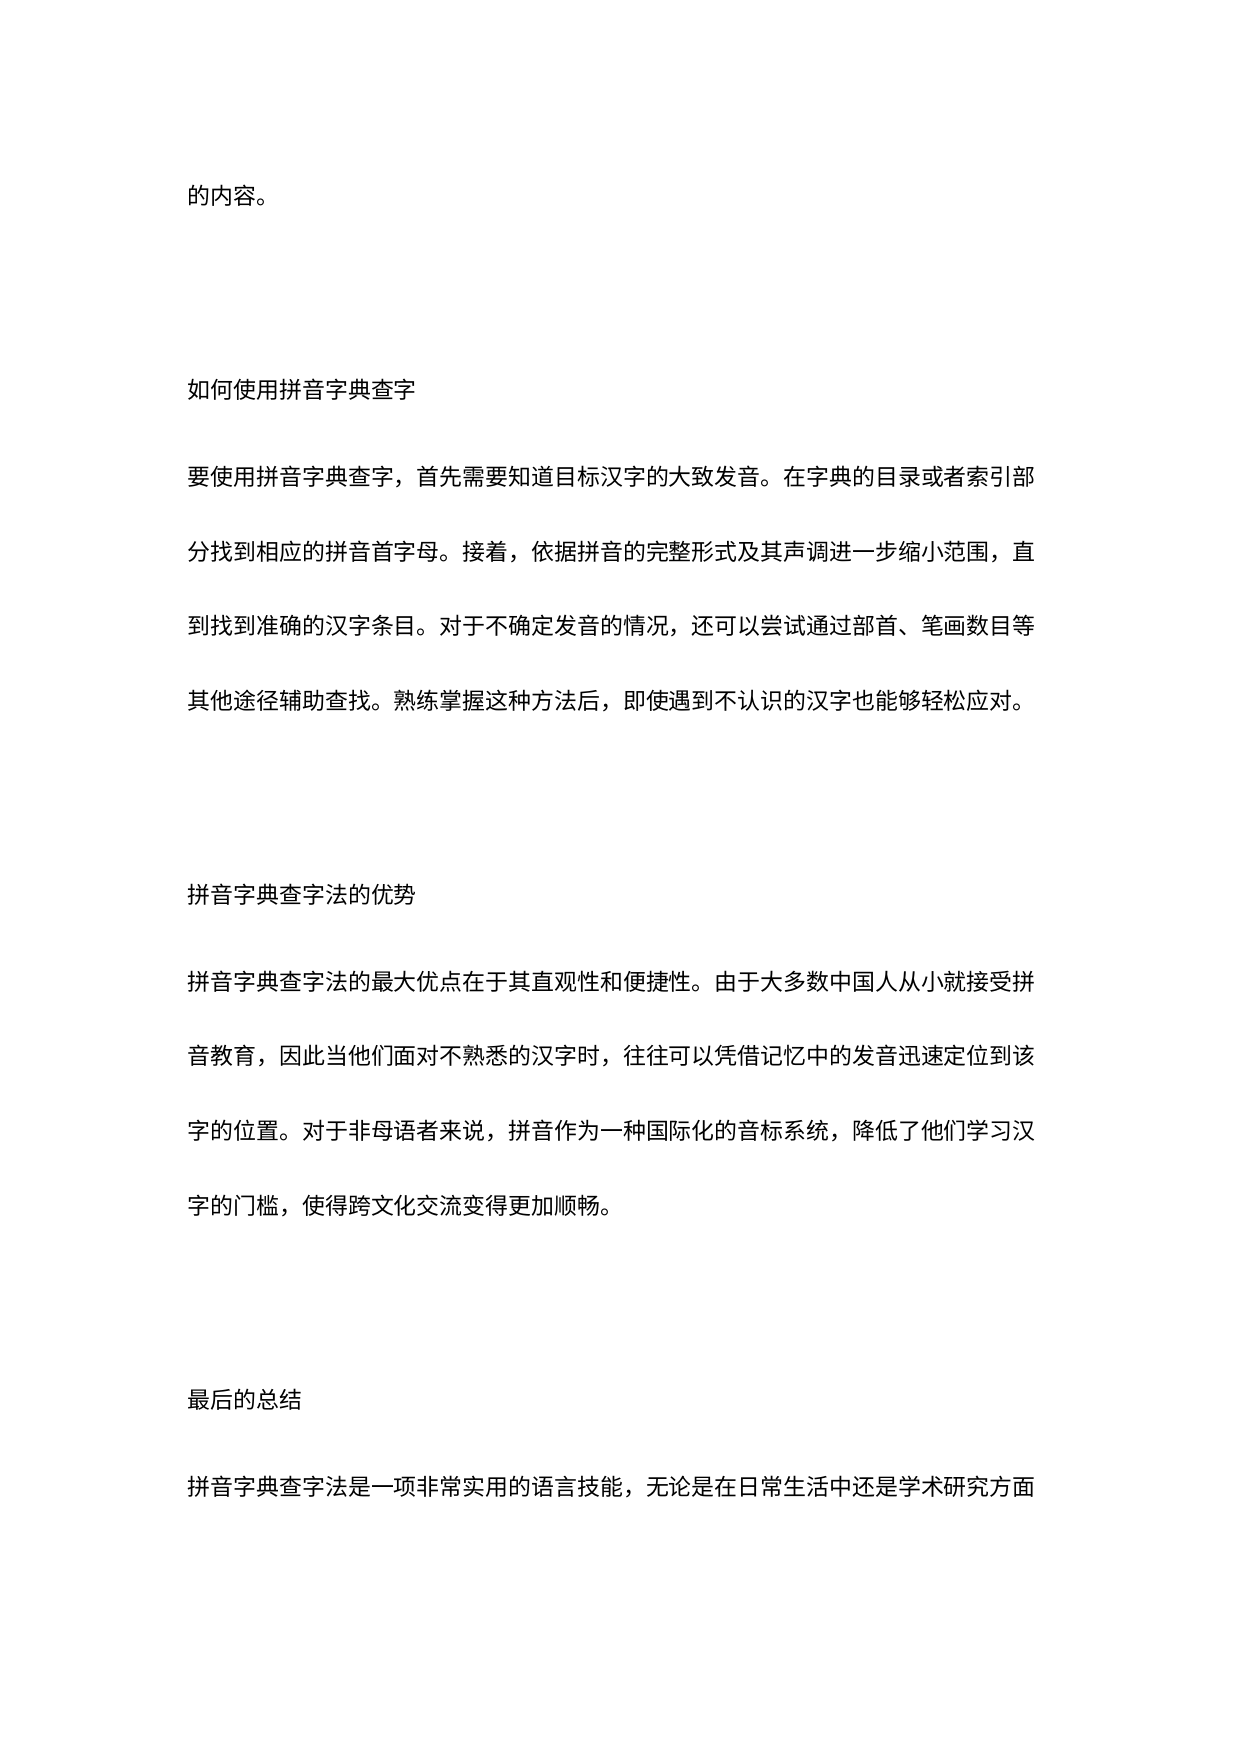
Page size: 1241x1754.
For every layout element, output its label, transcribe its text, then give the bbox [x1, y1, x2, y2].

text 拼音字典查字法的最大优点在于其直观性和便捷性。由于大多数中国人从小就接受拼音教育，因此当他们面对不熟悉的汉字时，往往可以凭借记忆中的发音迅速定位到该字的位置。对于非母语者来说，拼音作为一种国际化的音标系统，降低了他们学习汉字的门槛，使得跨文化交流变得更加顺畅。 [187, 948, 1053, 1237]
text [187, 162, 1053, 227]
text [187, 1453, 1053, 1518]
text 要使用拼音字典查字，首先需要知道目标汉字的大致发音。在字典的目录或者索引部分找到相应的拼音首字母。接着，依据拼音的完整形式及其声调进一步缩小范围，直到找到准确的汉字条目。对于不确定发音的情况，还可以尝试通过部首、笔画数目等其他途径辅助查找。熟练掌握这种方法后，即使遇到不认识的汉字也能够轻松应对。 [187, 443, 1053, 732]
text 最后的总结 [187, 1366, 1053, 1431]
text 拼音字典查字法的优势 [187, 861, 1053, 926]
text 如何使用拼音字典查字 [187, 356, 1053, 421]
